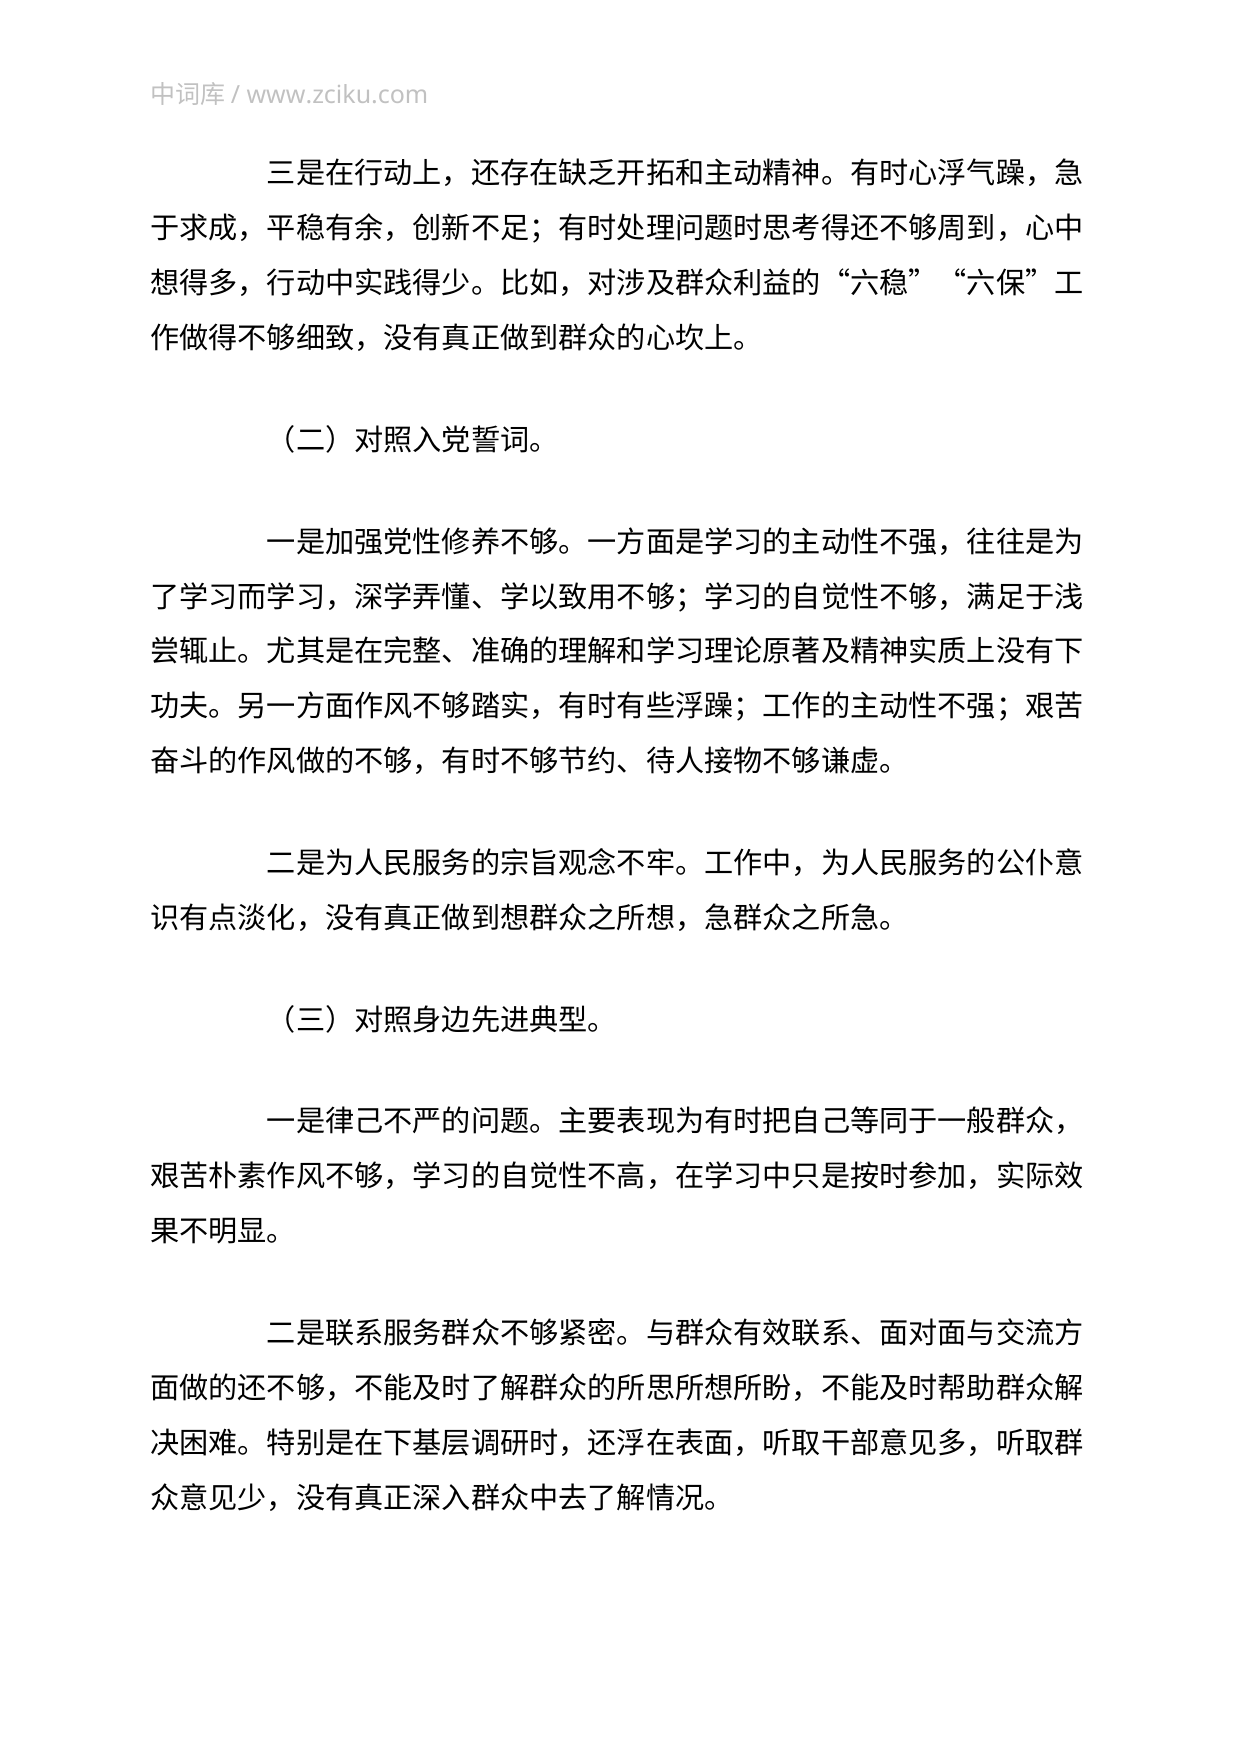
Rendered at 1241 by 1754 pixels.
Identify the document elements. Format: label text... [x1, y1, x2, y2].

text 二是联系服务群众不够紧密。与群众有效联系、面对面与交流方面做的还不够，不能及时了解群众的所思所想所盼，不能及时帮助群众解决困难。特别是在下基层调研时，还浮在表面，听取干部意见多，听取群众意见少，没有真正深入群众中去了解情况。 [150, 1309, 1090, 1517]
text （三）对照身边先进典型。 [150, 996, 1090, 1038]
text 一是加强党性修养不够。一方面是学习的主动性不强，往往是为了学习而学习，深学弄懂、学以致用不够；学习的自觉性不够，满足于浅尝辄止。尤其是在完整、准确的理解和学习理论原著及精神实质上没有下功夫。另一方面作风不够踏实，有时有些浮躁；工作的主动性不强；艰苦奋斗的作风做的不够，有时不够节约、待人接物不够谦虚。 [150, 518, 1090, 780]
text 一是律己不严的问题。主要表现为有时把自己等同于一般群众，艰苦朴素作风不够，学习的自觉性不高，在学习中只是按时参加，实际效果不明显。 [150, 1098, 1090, 1250]
text 二是为人民服务的宗旨观念不牢。工作中，为人民服务的公仆意识有点淡化，没有真正做到想群众之所想，急群众之所急。 [150, 839, 1090, 937]
text （二）对照入党誓词。 [150, 416, 1090, 459]
text 三是在行动上，还存在缺乏开拓和主动精神。有时心浮气躁，急于求成，平稳有余，创新不足；有时处理问题时思考得还不够周到，心中想得多，行动中实践得少。比如，对涉及群众利益的“六稳”“六保”工作做得不够细致，没有真正做到群众的心坎上。 [150, 150, 1090, 357]
